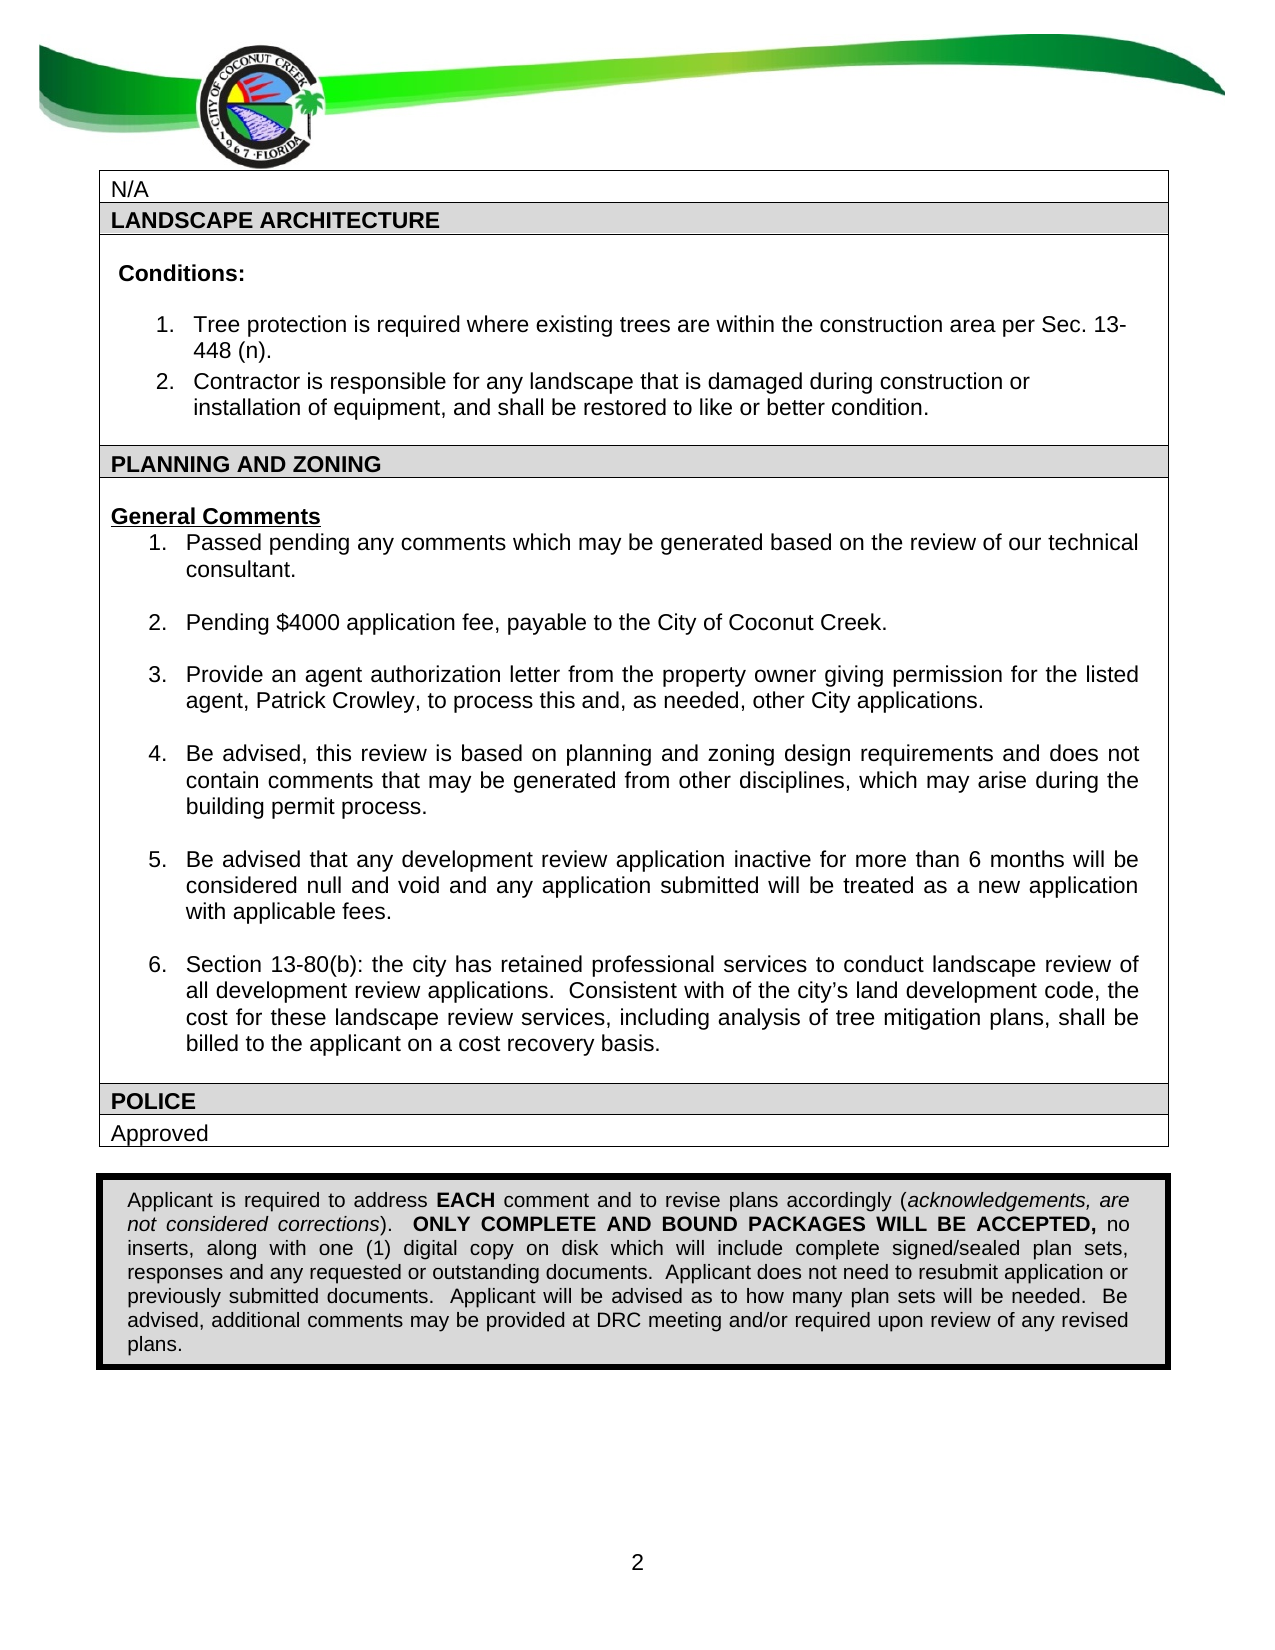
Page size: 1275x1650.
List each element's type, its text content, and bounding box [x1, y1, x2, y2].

table_header Applicant is required to address EACH comment and to revise plans accordingly (acknowledgements, are not considered corrections). ONLY COMPLETE AND BOUND PACKAGES WILL BE ACCEPTED, no inserts, along with one (1) digital copy on disk which will include complete signed/sealed plan sets, responses and any requested or outstanding documents. Applicant does not need to resubmit application or previously submitted documents. Applicant will be advised as to how many plan sets will be needed. Be advised, additional comments may be provided at DRC meeting and/or required upon review of any revised plans. [103, 1180, 1165, 1364]
table_cell N/A [100, 171, 1168, 202]
table_cell POLICE [100, 1084, 1168, 1114]
table_cell LANDSCAPE ARCHITECTURE [100, 203, 1168, 233]
table_cell Conditions: 1. Tree protection is required where existing trees are within the construction area per Sec. 13-448 (n). 2. Contractor is responsible for any landscape that is damaged during construction or installation of equipment, and shall be restored to like or better condition. [100, 235, 1168, 445]
table_cell General Comments Passed pending any comments which may be generated based on the review of our technical consultant. Pending $4000 application fee, payable to the City of Coconut Creek. Provide an agent authorization letter from the property owner giving permission for the listed agent, Patrick Crowley, to process this and, as needed, other City applications. Be advised, this review is based on planning and zoning design requirements and does not contain comments that may be generated from other disciplines, which may arise during the building permit process. Be advised that any development review application inactive for more than 6 months will be considered null and void and any application submitted will be treated as a new application with applicable fees. Section 13-80(b): the city has retained professional services to conduct landscape review of all development review applications. Consistent with of the city’s land development code, the cost for these landscape review services, including analysis of tree mitigation plans, shall be billed to the applicant on a cost recovery basis. [100, 478, 1168, 1083]
picture [37, 34, 1225, 169]
table_cell PLANNING AND ZONING [100, 446, 1168, 477]
table_cell Approved [100, 1115, 1168, 1146]
